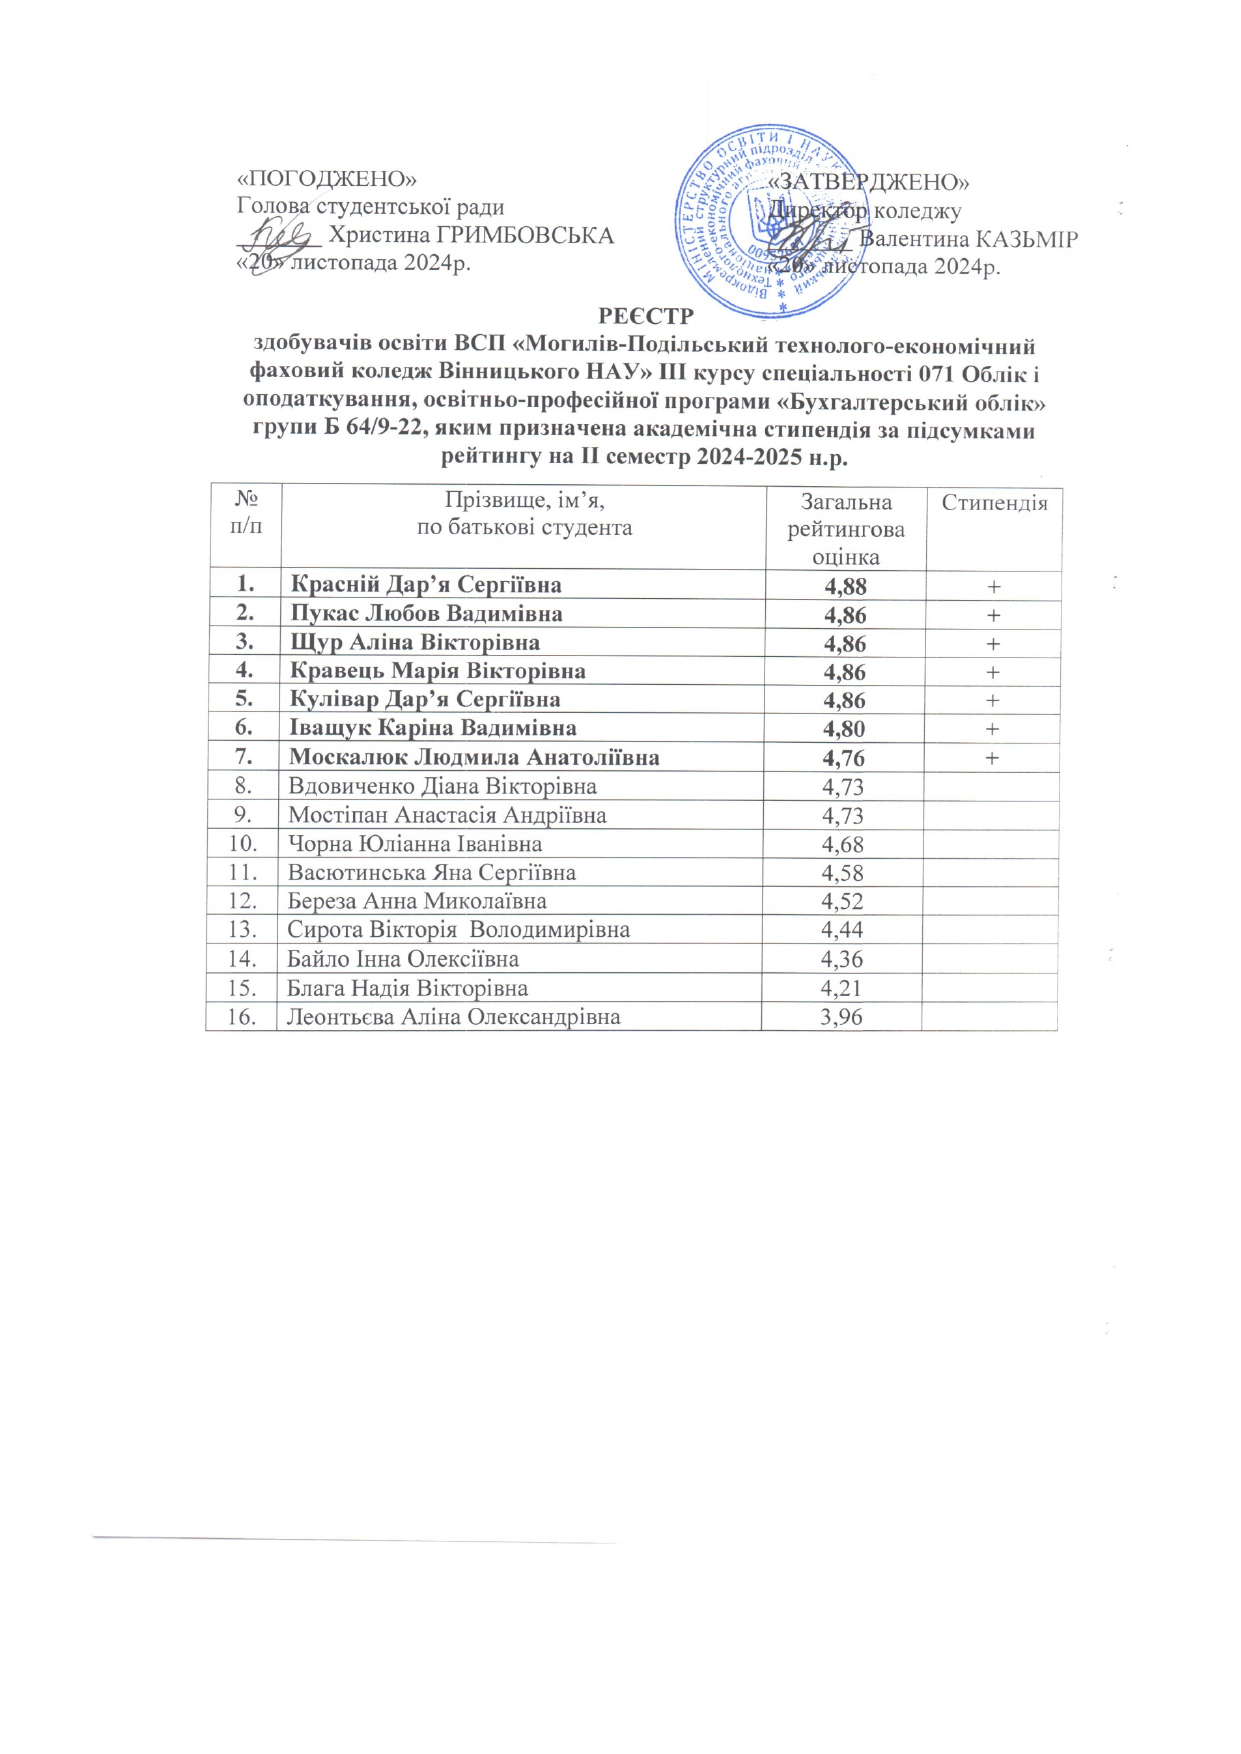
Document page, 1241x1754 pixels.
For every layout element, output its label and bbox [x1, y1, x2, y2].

picture [88, 73, 1152, 1636]
